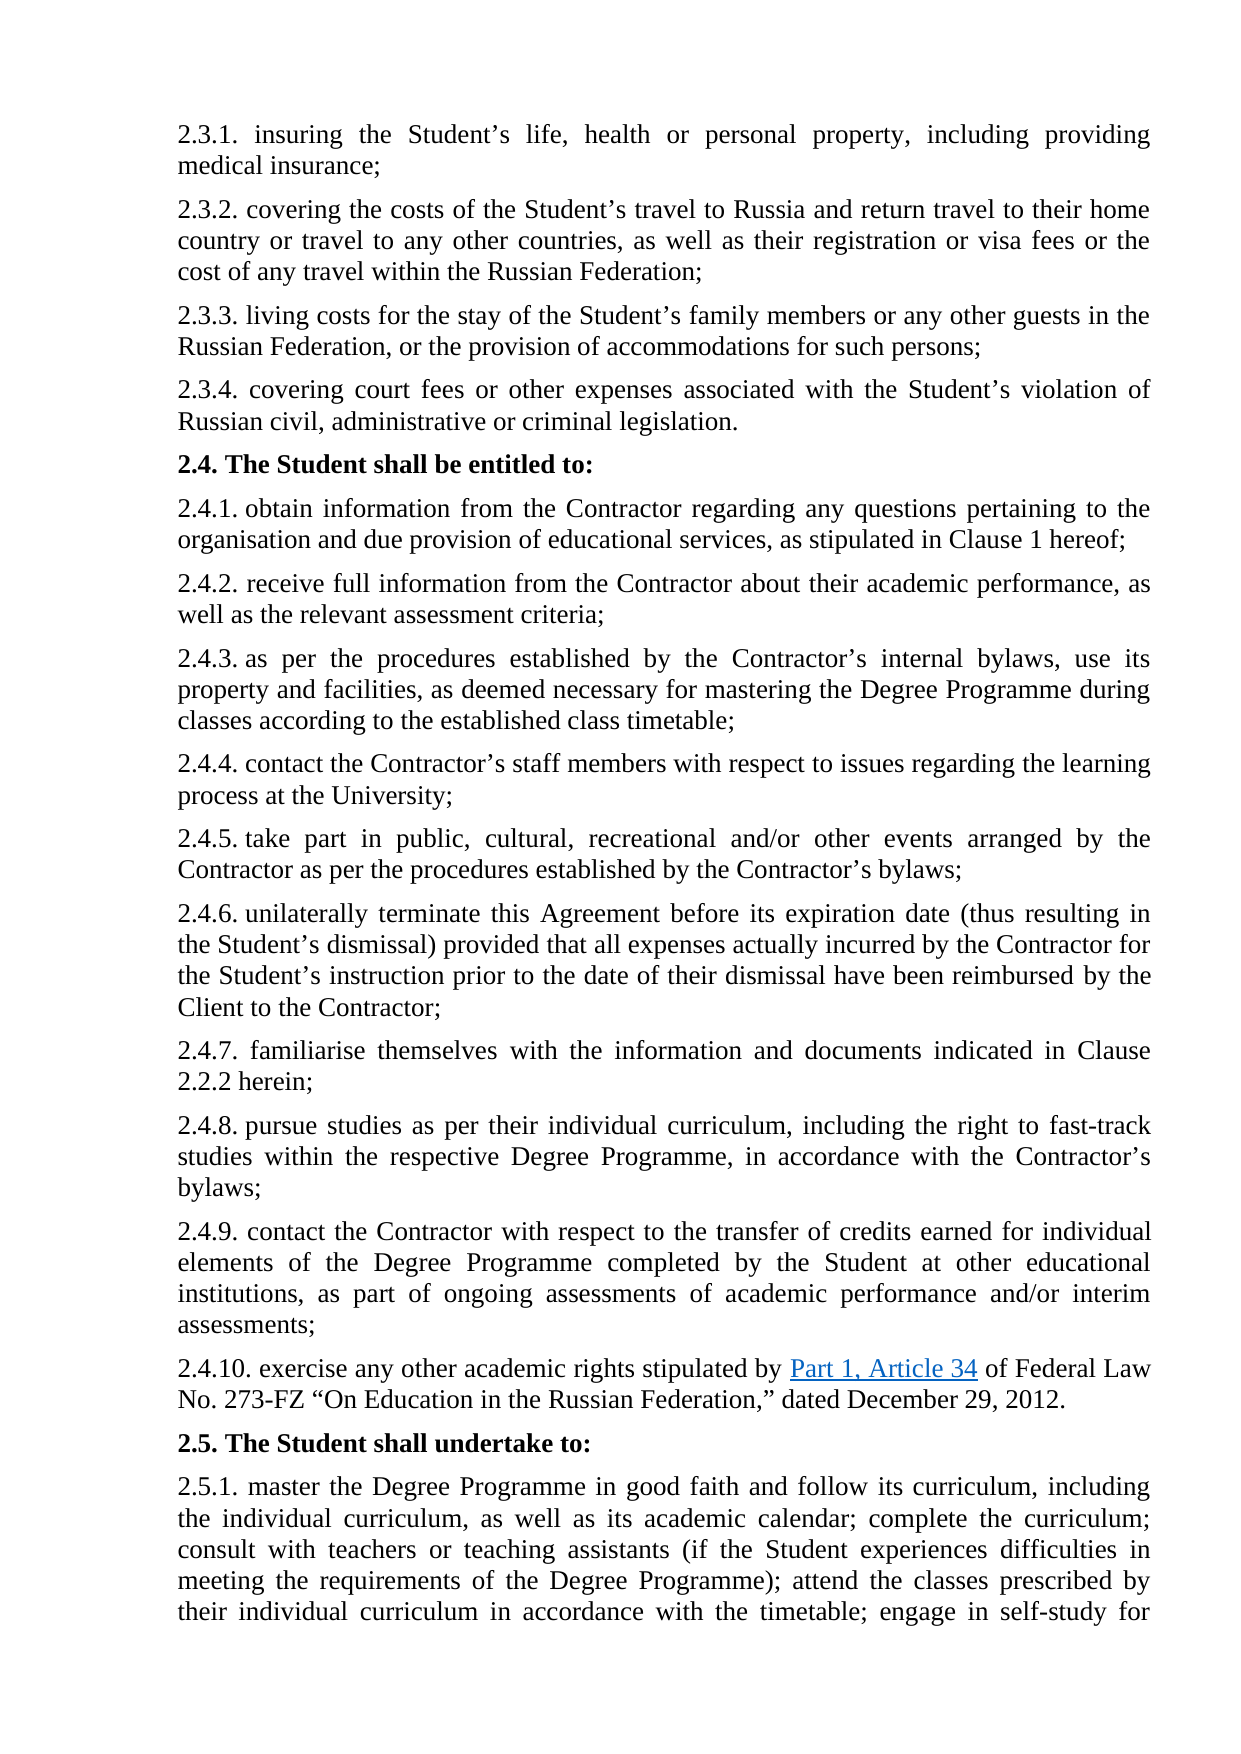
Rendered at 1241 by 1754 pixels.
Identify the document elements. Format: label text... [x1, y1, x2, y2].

text 2.4.3. as per the procedures established by the Contractor’s internal bylaws, use its property and facilities, as deemed necessary for mastering the Degree Programme during classes according to the established class timetable; [177, 642, 1152, 735]
text 2.3.4. covering court fees or other expenses associated with the Student’s violation of Russian civil, administrative or criminal legislation. [177, 374, 1152, 436]
text 2.5. The Student shall undertake to: [177, 1427, 1152, 1458]
text 2.4.7. familiarise themselves with the information and documents indicated in Clause 2.2.2 herein; [177, 1034, 1152, 1097]
text 2.4.6. unilaterally terminate this Agreement before its expiration date (thus resulting in the Student’s dismissal) provided that all expenses actually incurred by the Contractor for the Student’s instruction prior to the date of their dismissal have been reimbursed by the Client to the Contractor; [177, 897, 1152, 1022]
text 2.4.9. contact the Contractor with respect to the transfer of credits earned for individual elements of the Degree Programme completed by the Student at other educational institutions, as part of ongoing assessments of academic performance and/or interim assessments; [177, 1215, 1152, 1339]
text 2.4.10. exercise any other academic rights stipulated by Part 1, Article 34 of Federal Law No. 273-FZ “On Education in the Russian Federation,” dated December 29, 2012. [177, 1352, 1152, 1414]
text 2.3.1. insuring the Student’s life, health or personal property, including providing medical insurance; [177, 118, 1152, 180]
text 2.4.5. take part in public, cultural, recreational and/or other events arranged by the Contractor as per the procedures established by the Contractor’s bylaws; [177, 822, 1152, 885]
text 2.3.3. living costs for the stay of the Student’s family members or any other guests in the Russian Federation, or the provision of accommodations for such persons; [177, 299, 1152, 361]
text 2.4.4. contact the Contractor’s staff members with respect to issues regarding the learning process at the University; [177, 748, 1152, 810]
text 2.3.2. covering the costs of the Student’s travel to Russia and return travel to their home country or travel to any other countries, as well as their registration or visa fees or the cost of any travel within the Russian Federation; [177, 193, 1152, 286]
text 2.4. The Student shall be entitled to: [177, 448, 1152, 479]
text 2.4.2. receive full information from the Contractor about their academic performance, as well as the relevant assessment criteria; [177, 567, 1152, 629]
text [177, 1471, 1152, 1626]
text 2.4.8. pursue studies as per their individual curriculum, including the right to fast-track studies within the respective Degree Programme, in accordance with the Contractor’s bylaws; [177, 1109, 1152, 1202]
text 2.4.1. obtain information from the Contractor regarding any questions pertaining to the organisation and due provision of educational services, as stipulated in Clause 1 hereof; [177, 492, 1152, 554]
